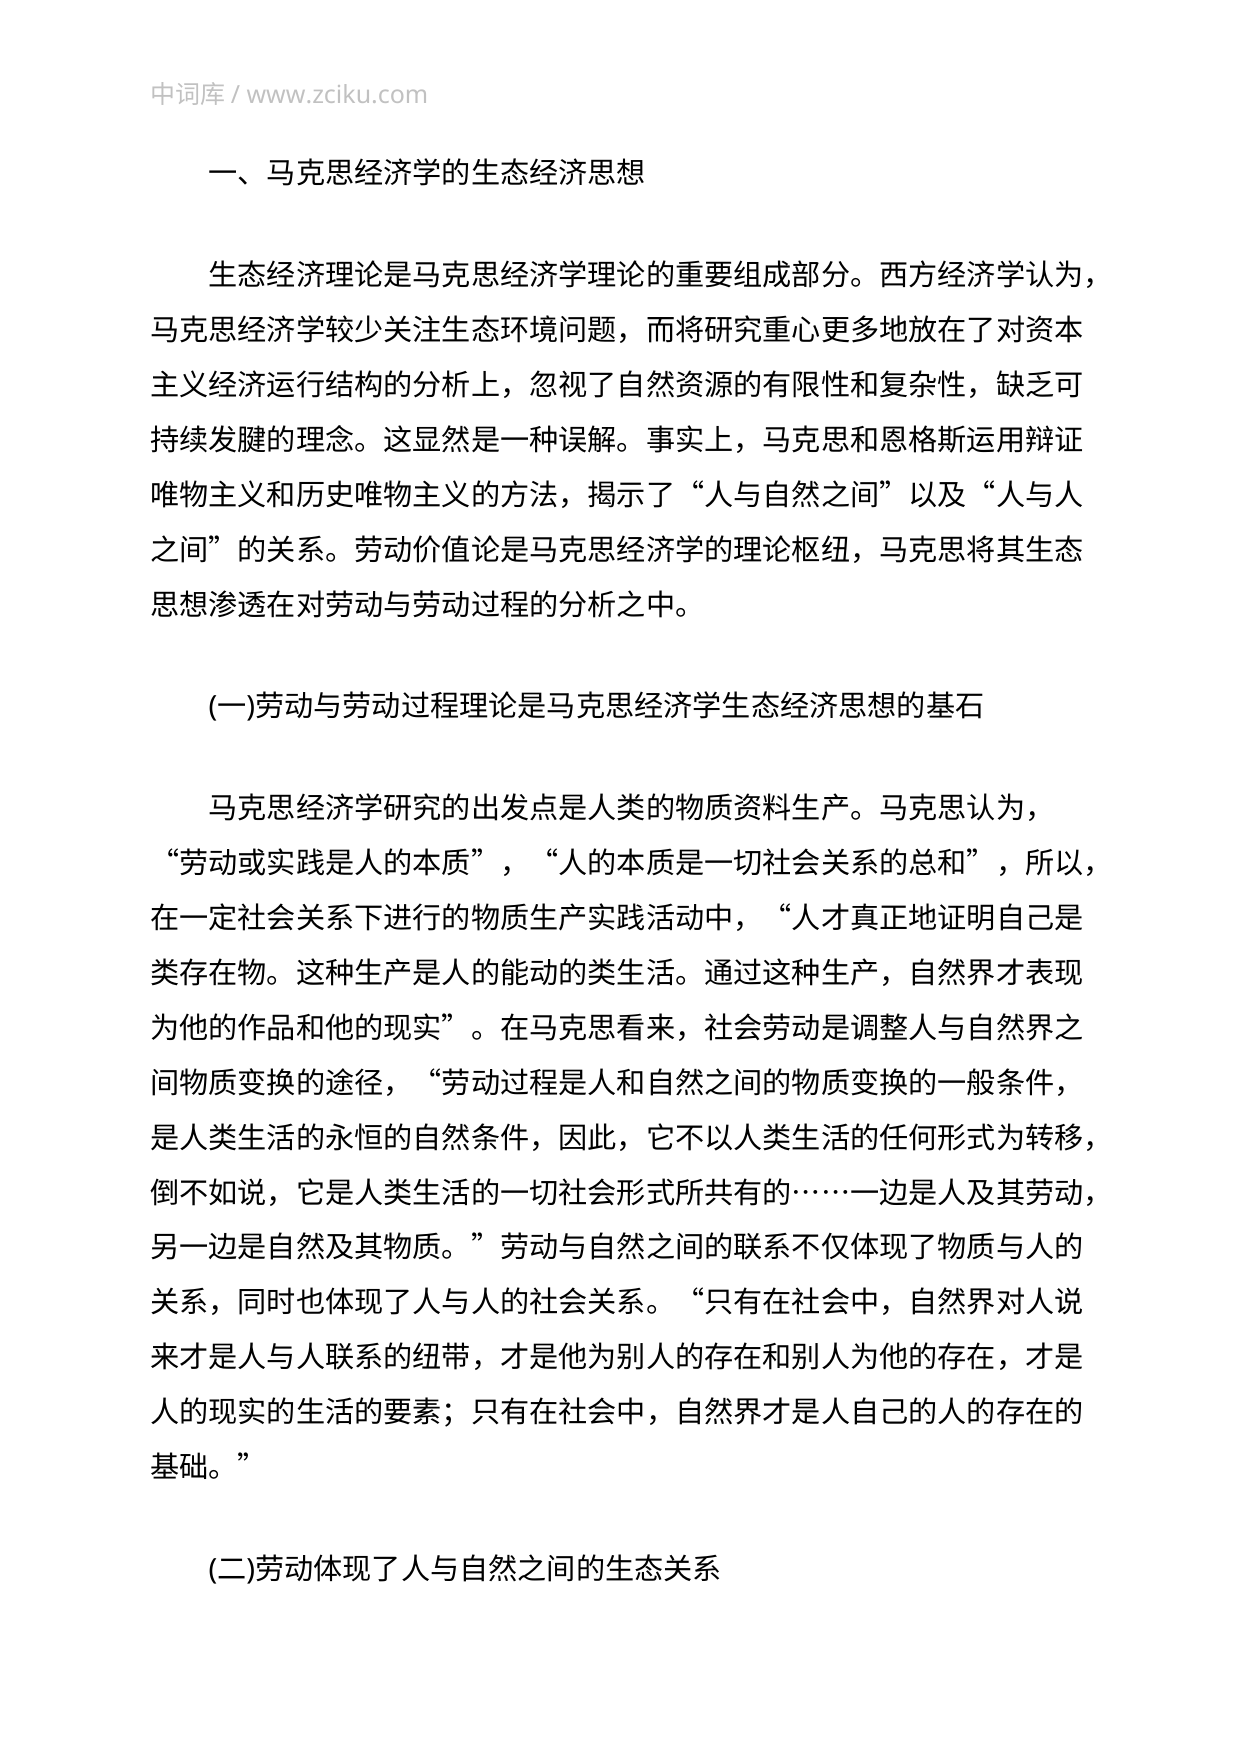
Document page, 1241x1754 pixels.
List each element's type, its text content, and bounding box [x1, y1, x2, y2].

text (一)劳动与劳动过程理论是马克思经济学生态经济思想的基石 [150, 683, 1090, 725]
text 生态经济理论是马克思经济学理论的重要组成部分。西方经济学认为，马克思经济学较少关注生态环境问题，而将研究重心更多地放在了对资本主义经济运行结构的分析上，忽视了自然资源的有限性和复杂性，缺乏可持续发腱的理念。这显然是一种误解。事实上，马克思和恩格斯运用辩证唯物主义和历史唯物主义的方法，揭示了“人与自然之间”以及“人与人之间”的关系。劳动价值论是马克思经济学的理论枢纽，马克思将其生态思想渗透在对劳动与劳动过程的分析之中。 [150, 252, 1090, 623]
text 马克思经济学研究的出发点是人类的物质资料生产。马克思认为，“劳动或实践是人的本质”，“人的本质是一切社会关系的总和”，所以，在一定社会关系下进行的物质生产实践活动中，“人才真正地证明自己是类存在物。这种生产是人的能动的类生活。通过这种生产，自然界才表现为他的作品和他的现实”。在马克思看来，社会劳动是调整人与自然界之间物质变换的途径，“劳动过程是人和自然之间的物质变换的一般条件，是人类生活的永恒的自然条件，因此，它不以人类生活的任何形式为转移，倒不如说，它是人类生活的一切社会形式所共有的……一边是人及其劳动，另一边是自然及其物质。”劳动与自然之间的联系不仅体现了物质与人的关系，同时也体现了人与人的社会关系。“只有在社会中，自然界对人说来才是人与人联系的纽带，才是他为别人的存在和别人为他的存在，才是人的现实的生活的要素；只有在社会中，自然界才是人自己的人的存在的基础。” [150, 785, 1090, 1486]
text (二)劳动体现了人与自然之间的生态关系 [150, 1545, 1090, 1588]
text 一、马克思经济学的生态经济思想 [150, 150, 1090, 192]
